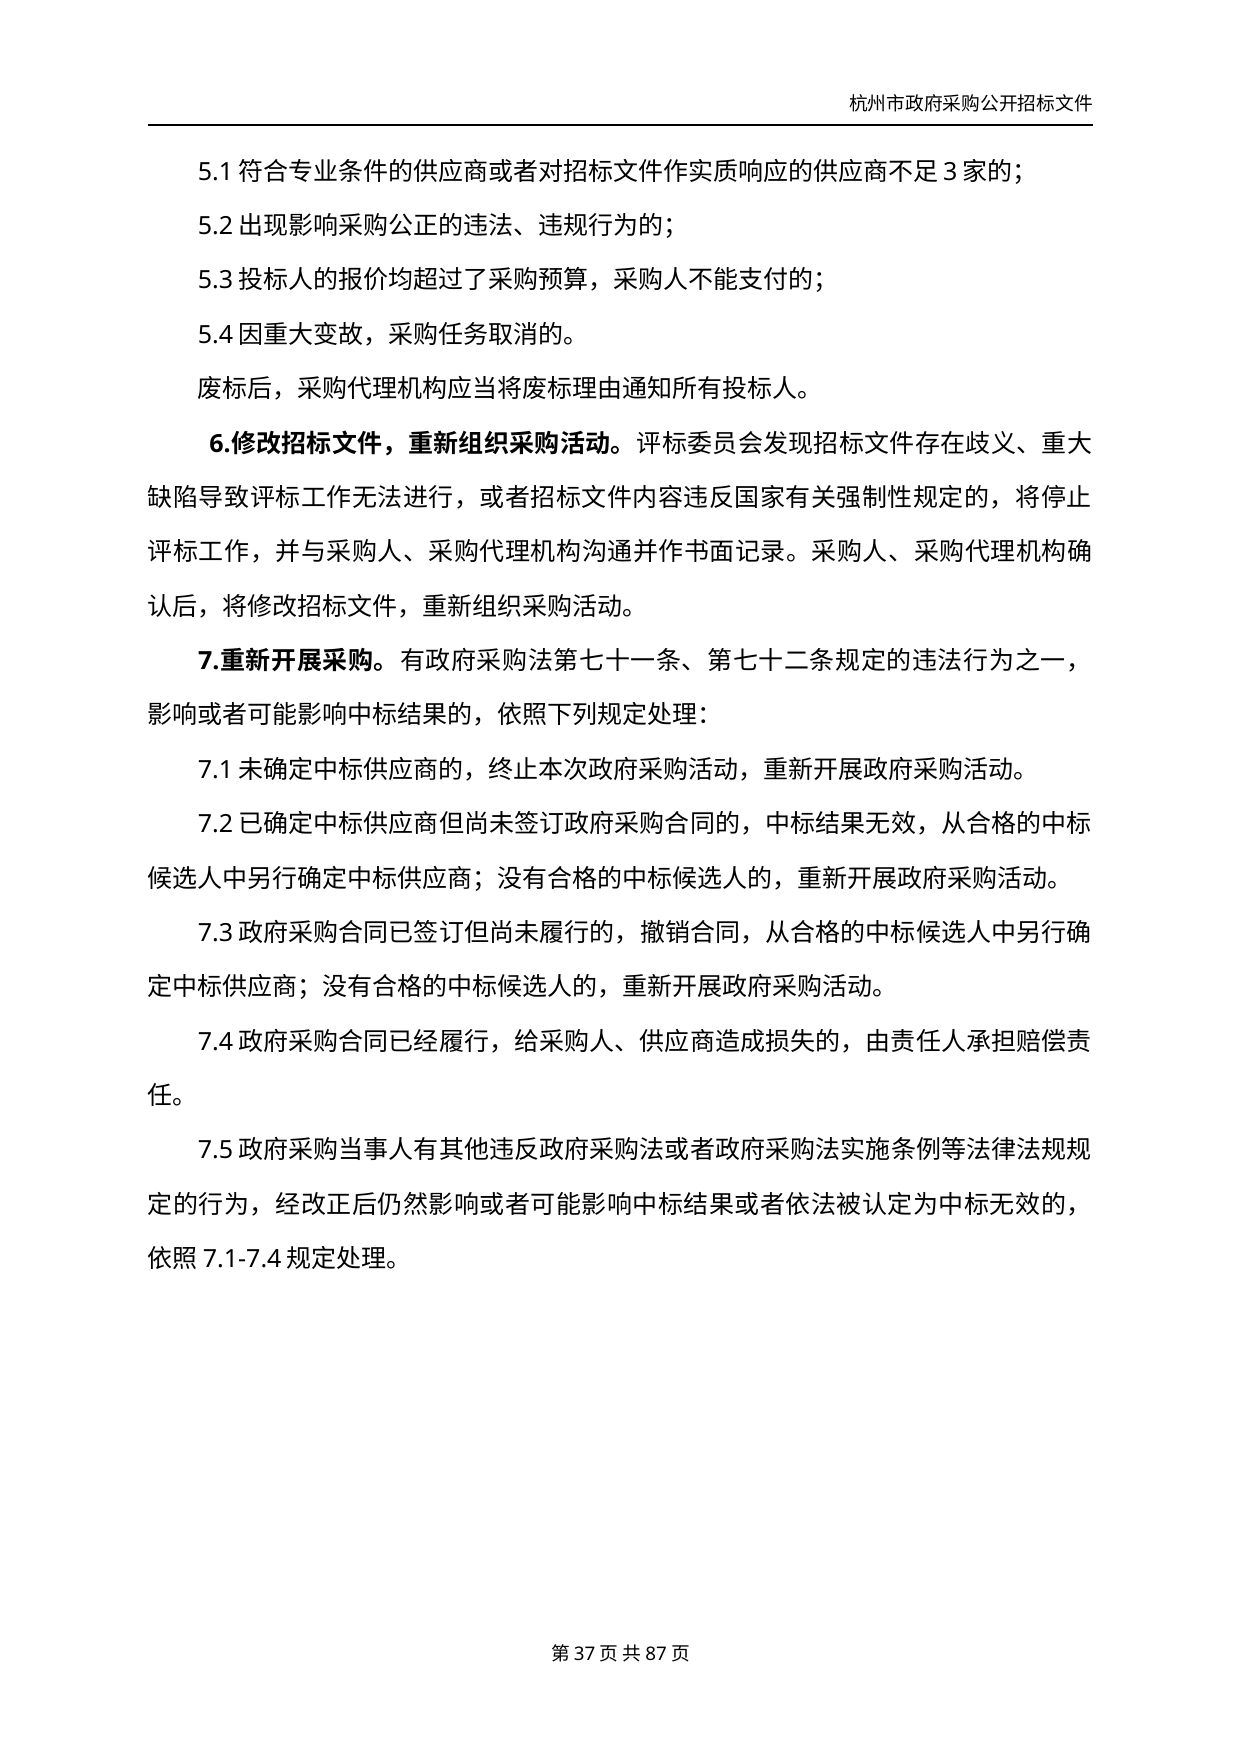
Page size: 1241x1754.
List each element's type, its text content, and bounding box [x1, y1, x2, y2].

text 5.1符合专业条件的供应商或者对招标文件作实质响应的供应商不足3家的； [148, 151, 1093, 187]
text 5.2出现影响采购公正的违法、违规行为的； [148, 206, 1093, 242]
text 7.2已确定中标供应商但尚未签订政府采购合同的，中标结果无效，从合格的中标候选人中另行确定中标供应商；没有合格的中标候选人的，重新开展政府采购活动。 [148, 804, 1093, 894]
text 5.4因重大变故，采购任务取消的。 [148, 314, 1093, 351]
text 废标后，采购代理机构应当将废标理由通知所有投标人。 [148, 369, 1093, 405]
text 7.重新开展采购。有政府采购法第七十一条、第七十二条规定的违法行为之一，影响或者可能影响中标结果的，依照下列规定处理： [148, 641, 1093, 731]
text 7.5政府采购当事人有其他违反政府采购法或者政府采购法实施条例等法律法规规定的行为，经改正后仍然影响或者可能影响中标结果或者依法被认定为中标无效的，依照7.1-7.4规定处理。 [148, 1130, 1093, 1275]
text 5.3投标人的报价均超过了采购预算，采购人不能支付的； [148, 260, 1093, 296]
text 7.3政府采购合同已签订但尚未履行的，撤销合同，从合格的中标候选人中另行确定中标供应商；没有合格的中标候选人的，重新开展政府采购活动。 [148, 912, 1093, 1003]
text 6.修改招标文件，重新组织采购活动。评标委员会发现招标文件存在歧义、重大缺陷导致评标工作无法进行，或者招标文件内容违反国家有关强制性规定的，将停止评标工作，并与采购人、采购代理机构沟通并作书面记录。采购人、采购代理机构确认后，将修改招标文件，重新组织采购活动。 [148, 423, 1093, 622]
text 7.4政府采购合同已经履行，给采购人、供应商造成损失的，由责任人承担赔偿责任。 [148, 1021, 1093, 1112]
text 7.1未确定中标供应商的，终止本次政府采购活动，重新开展政府采购活动。 [148, 749, 1093, 786]
